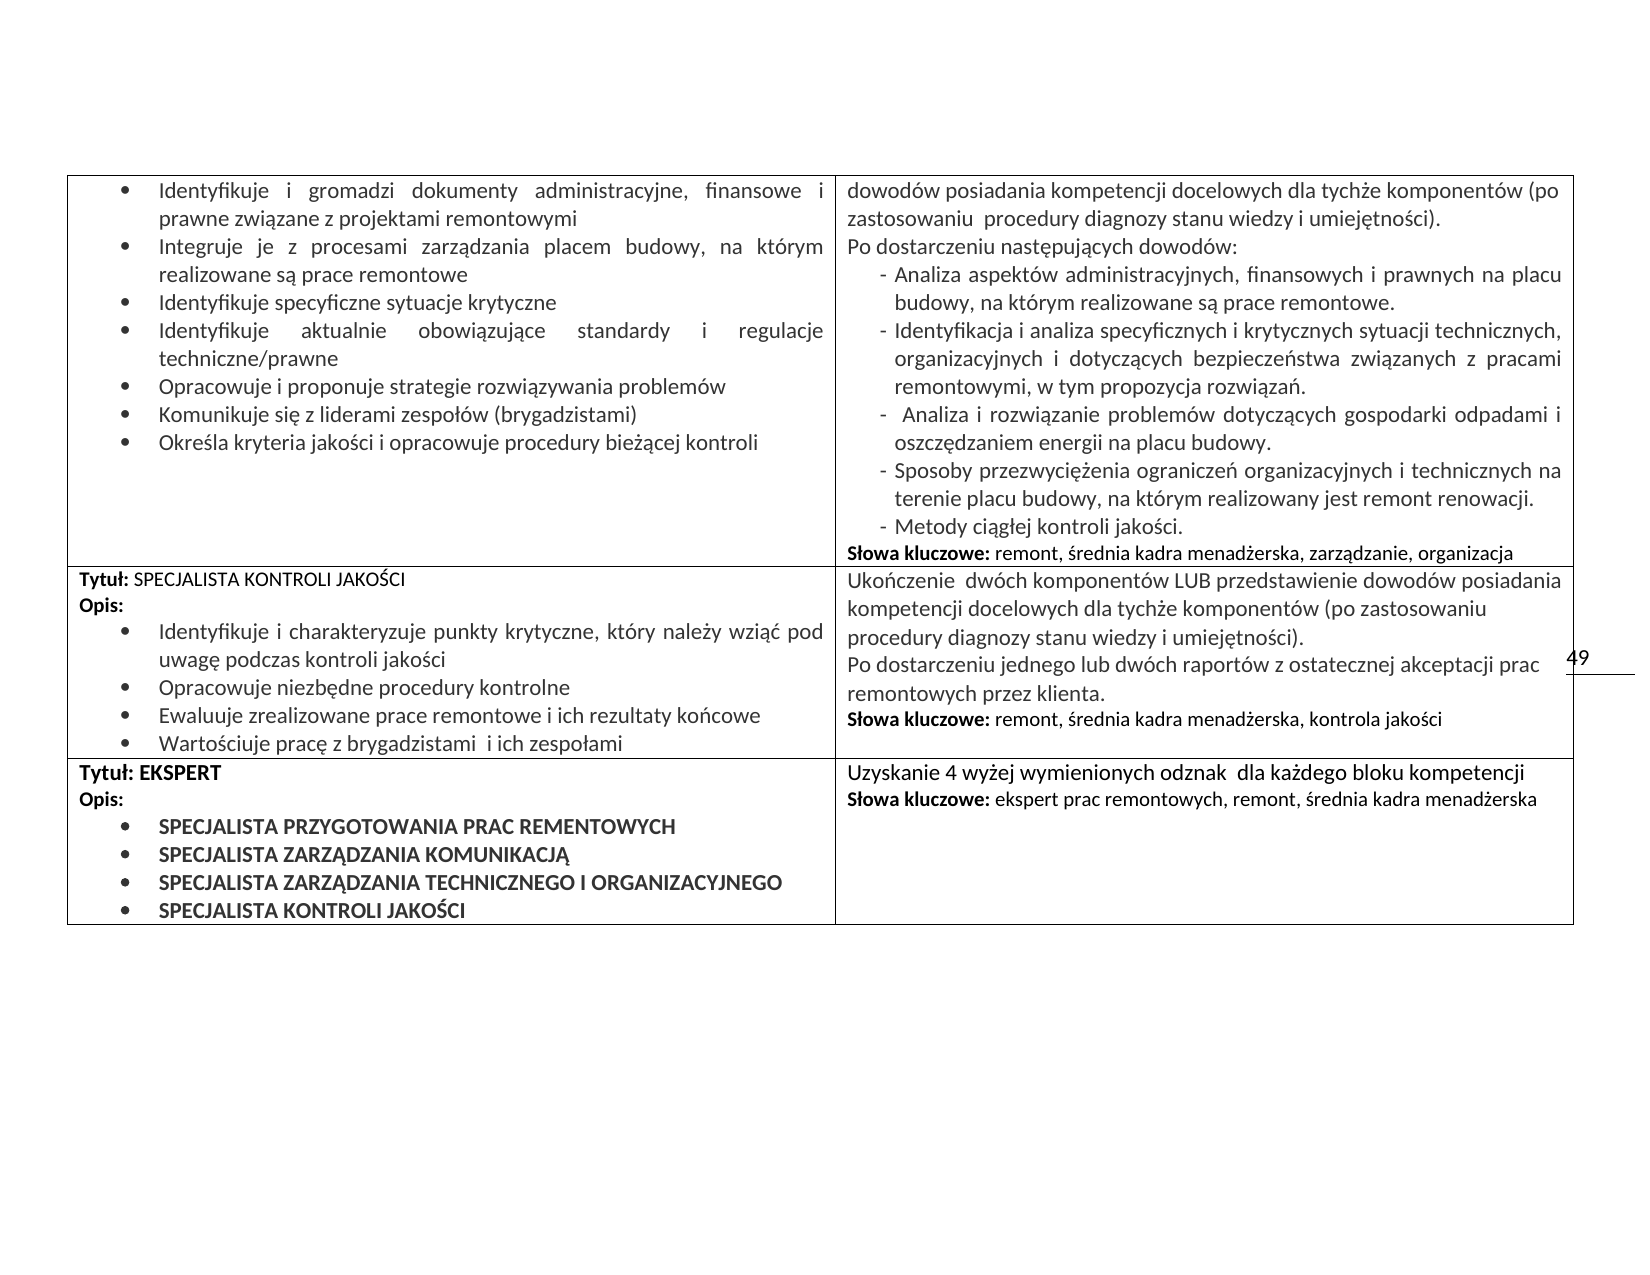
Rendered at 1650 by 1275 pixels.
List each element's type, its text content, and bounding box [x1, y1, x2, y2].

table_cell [68, 176, 835, 566]
table_cell Ukończenie dwóch komponentów LUB przedstawienie dowodów posiadania kompetencji docelowych dla tychże komponentów (po zastosowaniu procedury diagnozy stanu wiedzy i umiejętności). Po dostarczeniu jednego lub dwóch raportów z ostatecznej akceptacji prac remontowych przez klienta. Słowa kluczowe: remont, średnia kadra menadżerska, kontrola jakości [836, 567, 1573, 757]
table_cell Tytuł: SPECJALISTA KONTROLI JAKOŚCI Opis: Identyfikuje i charakteryzuje punkty krytyczne, który należy wziąć pod uwagę podczas kontroli jakości Opracowuje niezbędne procedury kontrolne Ewaluuje zrealizowane prace remontowe i ich rezultaty końcowe Wartościuje pracę z brygadzistami i ich zespołami [68, 567, 835, 757]
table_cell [836, 176, 1573, 566]
table_cell Tytuł: EKSPERT Opis: SPECJALISTA PRZYGOTOWANIA PRAC REMENTOWYCH SPECJALISTA ZARZĄDZANIA KOMUNIKACJĄ SPECJALISTA ZARZĄDZANIA TECHNICZNEGO I ORGANIZACYJNEGO SPECJALISTA KONTROLI JAKOŚCI [68, 759, 835, 924]
table_cell Uzyskanie 4 wyżej wymienionych odznak dla każdego bloku kompetencji Słowa kluczowe: ekspert prac remontowych, remont, średnia kadra menadżerska [836, 759, 1573, 924]
